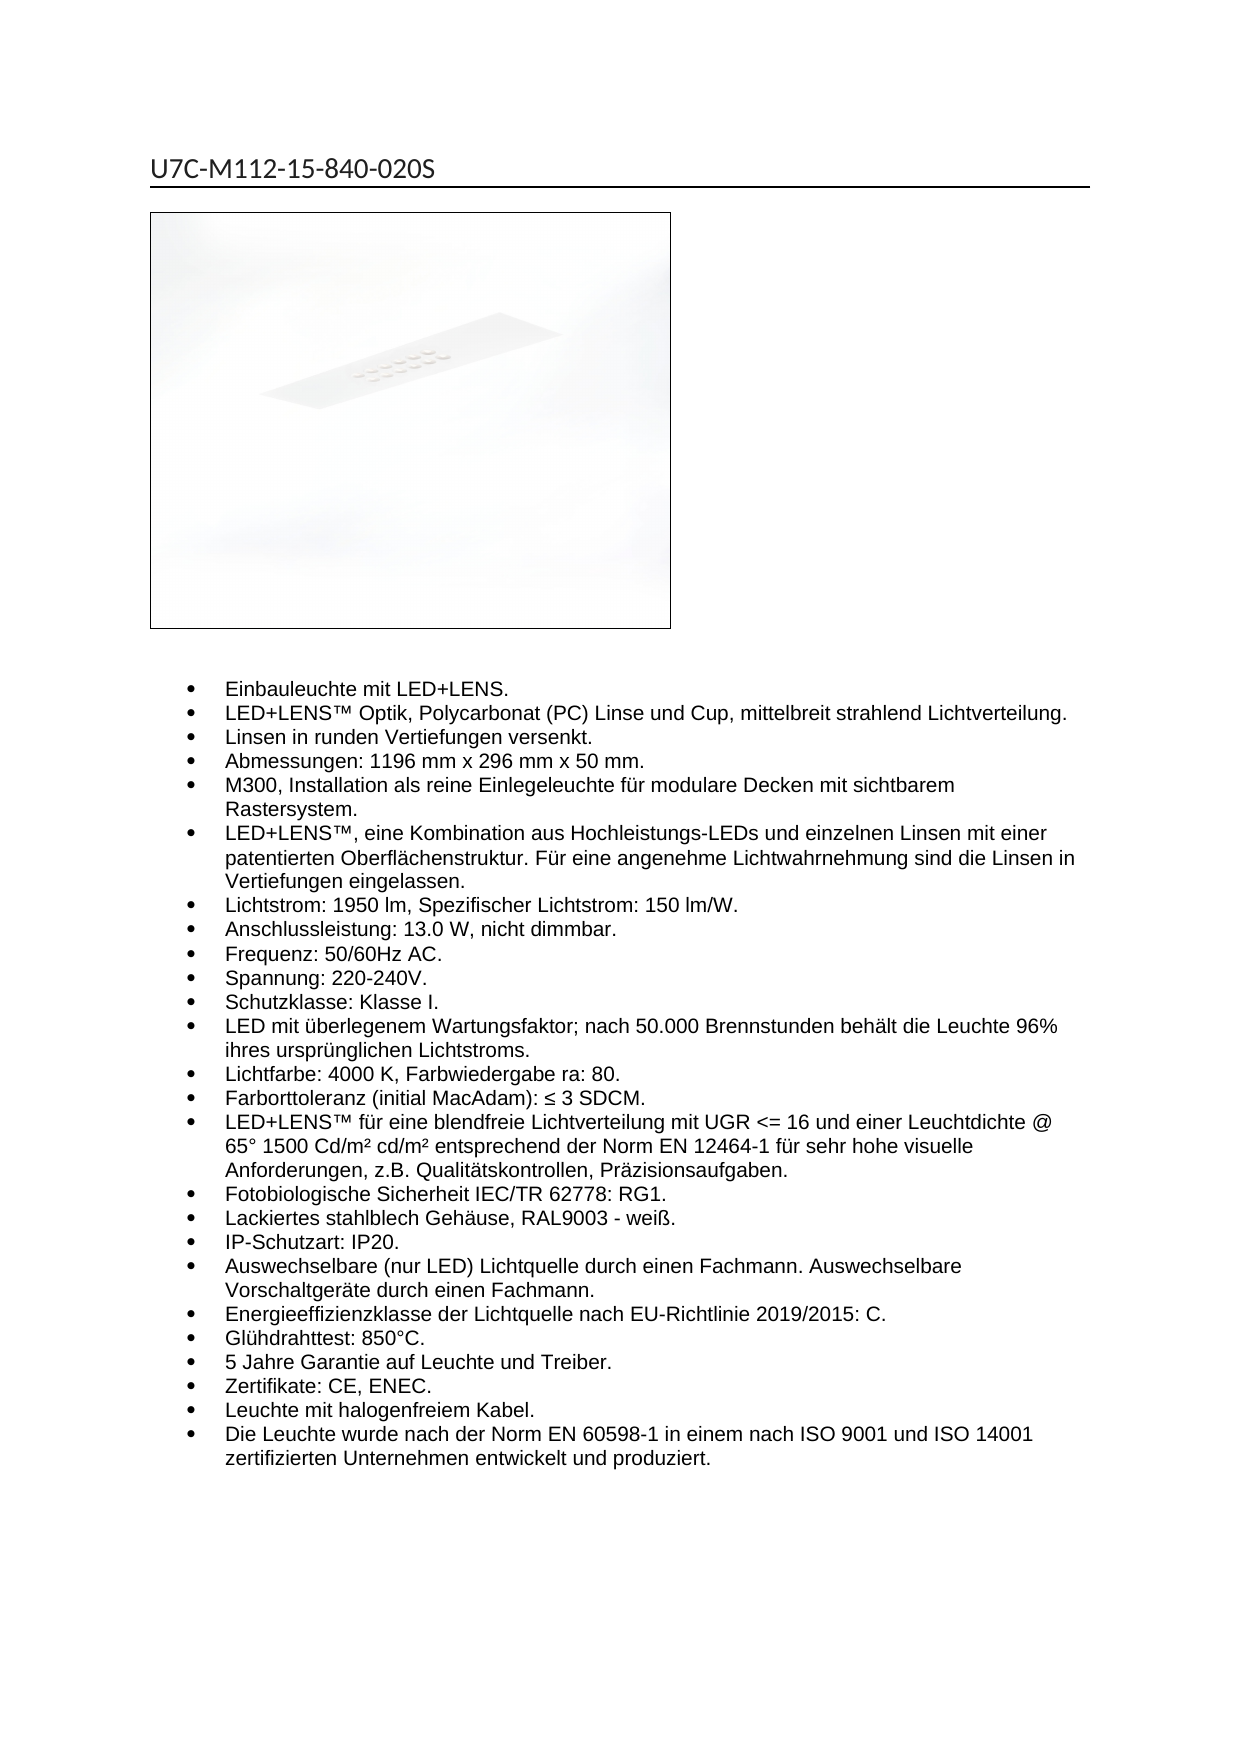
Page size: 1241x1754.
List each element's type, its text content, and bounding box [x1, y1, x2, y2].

list LED mit überlegenem Wartungsfaktor; nach 50.000 Brennstunden behält die Leuchte 96% ihres ursprünglichen Lichtstroms. [187, 1013, 1090, 1062]
list Lichtstrom: 1950 lm, Spezifischer Lichtstrom: 150 lm/W. [187, 893, 1090, 917]
list Frequenz: 50/60Hz AC. [187, 941, 1090, 965]
list Farborttoleranz (initial MacAdam): ≤ 3 SDCM. [187, 1086, 1090, 1110]
list Lackiertes stahlblech Gehäuse, RAL9003 - weiß. [187, 1206, 1090, 1230]
list LED+LENS™ für eine blendfreie Lichtverteilung mit UGR <= 16 und einer Leuchtdichte @ 65° 1500 Cd/m² cd/m² entsprechend der Norm EN 12464-1 für sehr hohe visuelle Anforderungen, z.B. Qualitätskontrollen, Präzisionsaufgaben. [187, 1110, 1090, 1182]
list Die Leuchte wurde nach der Norm EN 60598-1 in einem nach ISO 9001 und ISO 14001 zertifizierten Unternehmen entwickelt und produziert. [187, 1422, 1090, 1470]
list Energieeffizienzklasse der Lichtquelle nach EU-Richtlinie 2019/2015: C. [187, 1302, 1090, 1326]
list Spannung: 220-240V. [187, 965, 1090, 989]
list Glühdrahttest: 850°C. [187, 1326, 1090, 1350]
list LED+LENS™, eine Kombination aus Hochleistungs-LEDs und einzelnen Linsen mit einer patentierten Oberflächenstruktur. Für eine angenehme Lichtwahrnehmung sind die Linsen in Vertiefungen eingelassen. [187, 821, 1090, 893]
list IP-Schutzart: IP20. [187, 1230, 1090, 1254]
list 5 Jahre Garantie auf Leuchte und Treiber. [187, 1350, 1090, 1374]
list Leuchte mit halogenfreiem Kabel. [187, 1398, 1090, 1422]
list Lichtfarbe: 4000 K, Farbwiedergabe ra: 80. [187, 1062, 1090, 1086]
list Schutzklasse: Klasse I. [187, 989, 1090, 1013]
list M300, Installation als reine Einlegeleuchte für modulare Decken mit sichtbarem Rastersystem. [187, 773, 1090, 821]
list Fotobiologische Sicherheit IEC/TR 62778: RG1. [187, 1182, 1090, 1206]
picture [151, 213, 670, 628]
list Abmessungen: 1196 mm x 296 mm x 50 mm. [187, 749, 1090, 773]
list Auswechselbare (nur LED) Lichtquelle durch einen Fachmann. Auswechselbare Vorschaltgeräte durch einen Fachmann. [187, 1254, 1090, 1302]
list Linsen in runden Vertiefungen versenkt. [187, 725, 1090, 749]
list LED+LENS™ Optik, Polycarbonat (PC) Linse und Cup, mittelbreit strahlend Lichtverteilung. [187, 701, 1090, 725]
list Zertifikate: CE, ENEC. [187, 1374, 1090, 1398]
text U7C-M112-15-840-020S [150, 150, 1090, 186]
list Anschlussleistung: 13.0 W, nicht dimmbar. [187, 917, 1090, 941]
list Einbauleuchte mit LED+LENS. [187, 677, 1090, 701]
